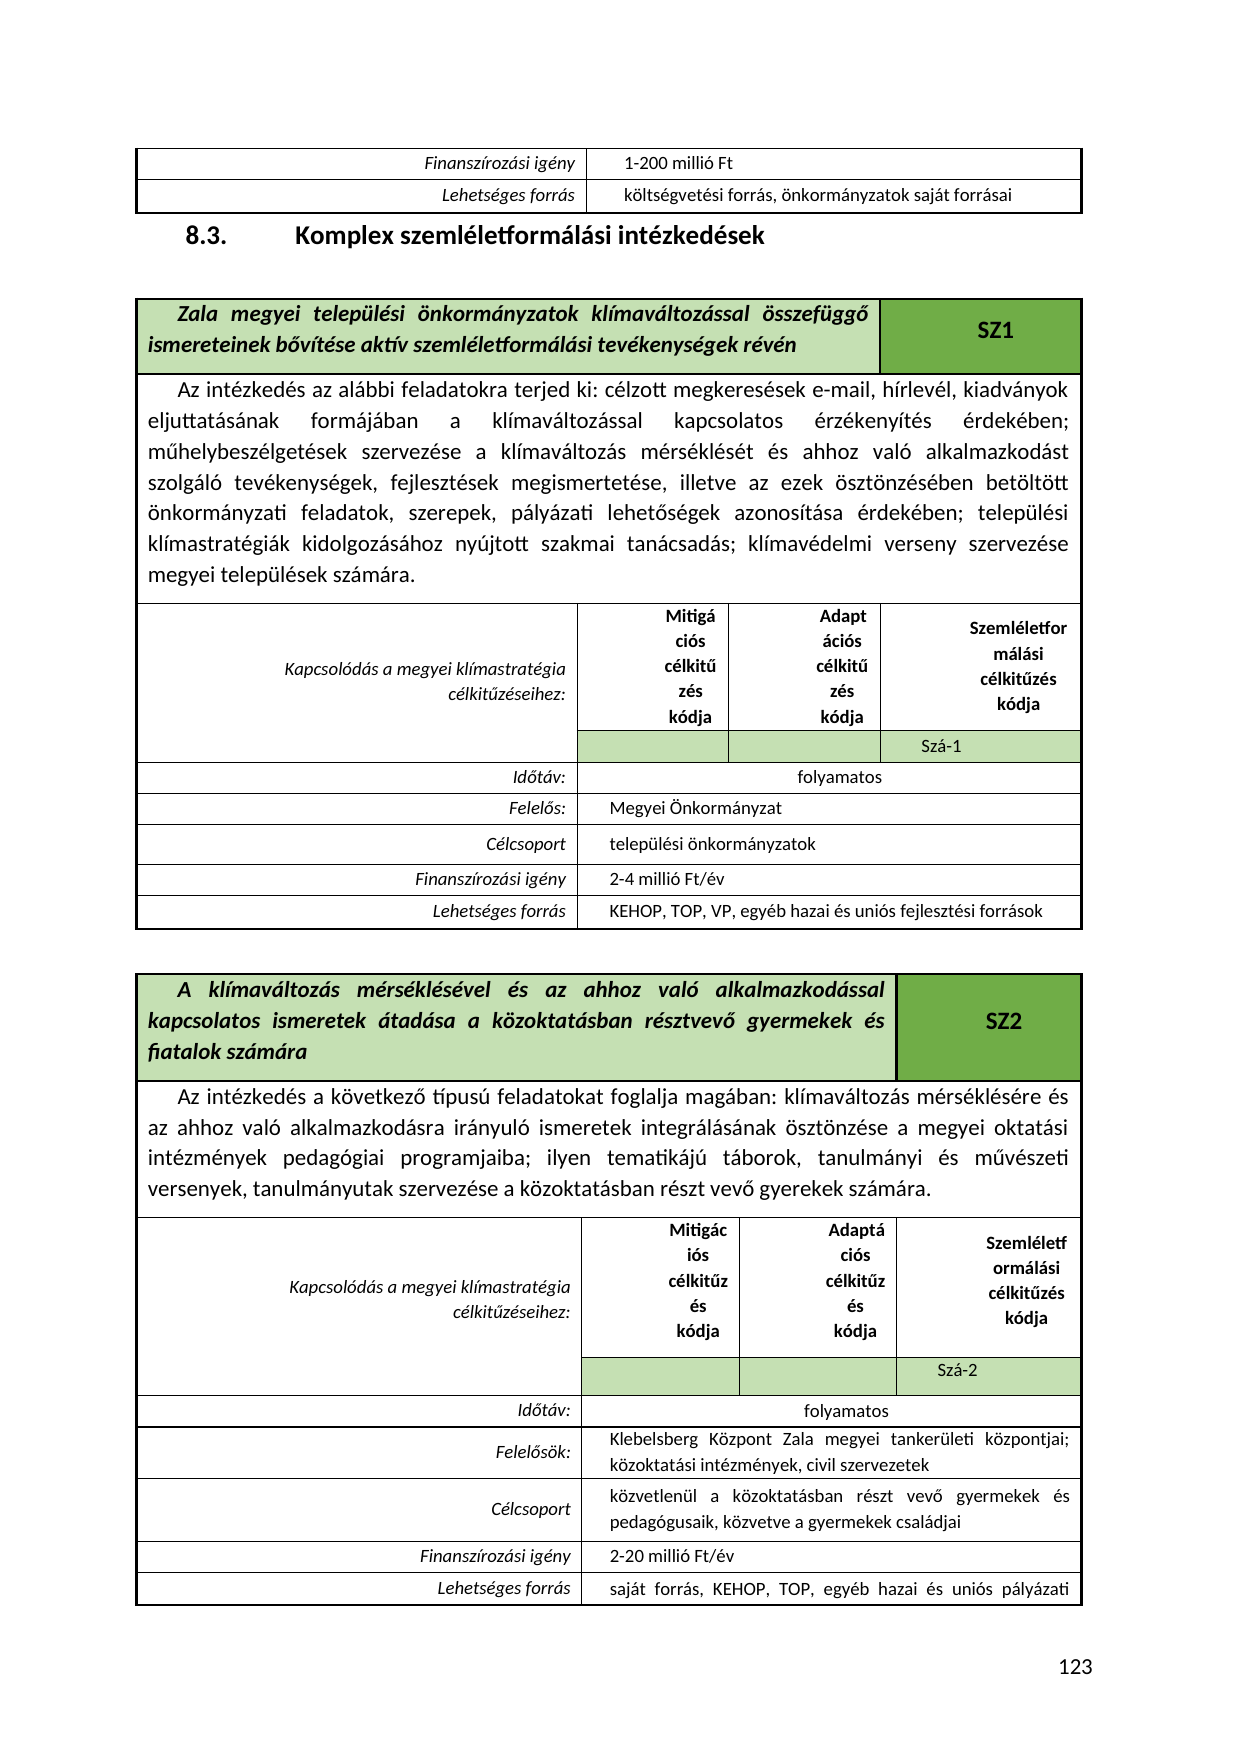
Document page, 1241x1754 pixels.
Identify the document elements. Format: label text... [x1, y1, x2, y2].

table_cell települési önkormányzatok [578, 825, 1080, 864]
table_cell Szemléletformálási célkitűzés kódja [881, 604, 1080, 730]
table_cell Kapcsolódás a megyei klímastratégia célkitűzéseihez: [138, 604, 577, 762]
table_cell Célcsoport [138, 825, 577, 864]
table_cell Lehetséges forrás [138, 1573, 581, 1604]
table_cell KEHOP, TOP, VP, egyéb hazai és uniós fejlesztési források [578, 896, 1080, 928]
table_cell Finanszírozási igény [138, 865, 577, 895]
table_cell Kapcsolódás a megyei klímastratégia célkitűzéseihez: [138, 1218, 581, 1395]
table_cell Finanszírozási igény [138, 1542, 581, 1572]
table_header Zala megyei települési önkormányzatok klímaváltozással összefüggő ismereteinek bővítése aktív szemléletformálási tevékenységek révén [138, 300, 879, 373]
table_cell folyamatos [578, 763, 1080, 793]
table_header A klímaváltozás mérséklésével és az ahhoz való alkalmazkodással kapcsolatos ismeretek átadása a közoktatásban résztvevő gyermekek és fiatalok számára [138, 975, 895, 1080]
table_cell Lehetséges forrás [138, 896, 577, 928]
table_cell 1-200 millió Ft [587, 149, 914, 179]
table_cell Adaptációs célkitűzés kódja [729, 604, 880, 730]
table_cell Felelős: [138, 794, 577, 824]
table_cell Felelősök: [138, 1428, 581, 1478]
table_cell [914, 149, 1080, 179]
subtitle Komplex szemléletformálási intézkedések [185, 218, 1093, 251]
table_cell Szá-2 [897, 1358, 1080, 1395]
table_cell Lehetséges forrás [138, 180, 586, 212]
table_cell Szá-1 [881, 731, 1080, 762]
table_cell Mitigációs célkitűzés kódja [582, 1218, 739, 1357]
table_cell [729, 731, 880, 762]
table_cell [582, 1573, 1080, 1604]
table_cell 2-4 millió Ft/év [578, 865, 880, 895]
table_cell Klebelsberg Központ Zala megyei tankerületi központjai; közoktatási intézmények, civil szervezetek [582, 1428, 1080, 1478]
table_cell Az intézkedés a következő típusú feladatokat foglalja magában: klímaváltozás mérséklésére és az ahhoz való alkalmazkodásra irányuló ismeretek integrálásának ösztönzése a megyei oktatási intézmények pedagógiai programjaiba; ilyen tematikájú táborok, tanulmányi és művészeti versenyek, tanulmányutak szervezése a közoktatásban részt vevő gyerekek számára. [138, 1082, 1080, 1217]
table_cell Finanszírozási igény [138, 149, 586, 179]
table_cell Időtáv: [138, 1396, 581, 1426]
table_cell folyamatos [582, 1396, 1080, 1426]
table_cell [896, 1542, 1080, 1572]
table_cell Célcsoport [138, 1479, 581, 1541]
table_cell Mitigációs célkitűzés kódja [578, 604, 728, 730]
table_cell [880, 865, 1080, 895]
table_cell költségvetési forrás, önkormányzatok saját forrásai [587, 180, 1080, 212]
table_cell Az intézkedés az alábbi feladatokra terjed ki: célzott megkeresések e-mail, hírlevél, kiadványok eljuttatásának formájában a klímaváltozással kapcsolatos érzékenyítés érdekében; műhelybeszélgetések szervezése a klímaváltozás mérséklését és ahhoz való alkalmazkodást szolgáló tevékenységek, fejlesztések megismertetése, illetve az ezek ösztönzésében betöltött önkormányzati feladatok, szerepek, pályázati lehetőségek azonosítása érdekében; települési klímastratégiák kidolgozásához nyújtott szakmai tanácsadás; klímavédelmi verseny szervezése megyei települések számára. [138, 375, 1080, 603]
table_header SZ1 [881, 300, 1080, 373]
table_cell Időtáv: [138, 763, 577, 793]
table_cell Megyei Önkormányzat [578, 794, 1080, 824]
table_cell [578, 731, 728, 762]
table_cell [582, 1358, 739, 1395]
table_cell [740, 1358, 896, 1395]
table_cell 2-20 millió Ft/év [582, 1542, 896, 1572]
table_cell Adaptációs célkitűzés kódja [740, 1218, 896, 1357]
table_cell Szemléletformálási célkitűzés kódja [897, 1218, 1080, 1357]
table_cell közvetlenül a közoktatásban részt vevő gyermekek és pedagógusaik, közvetve a gyermekek családjai [582, 1479, 1080, 1541]
table_header SZ2 [898, 975, 1080, 1080]
